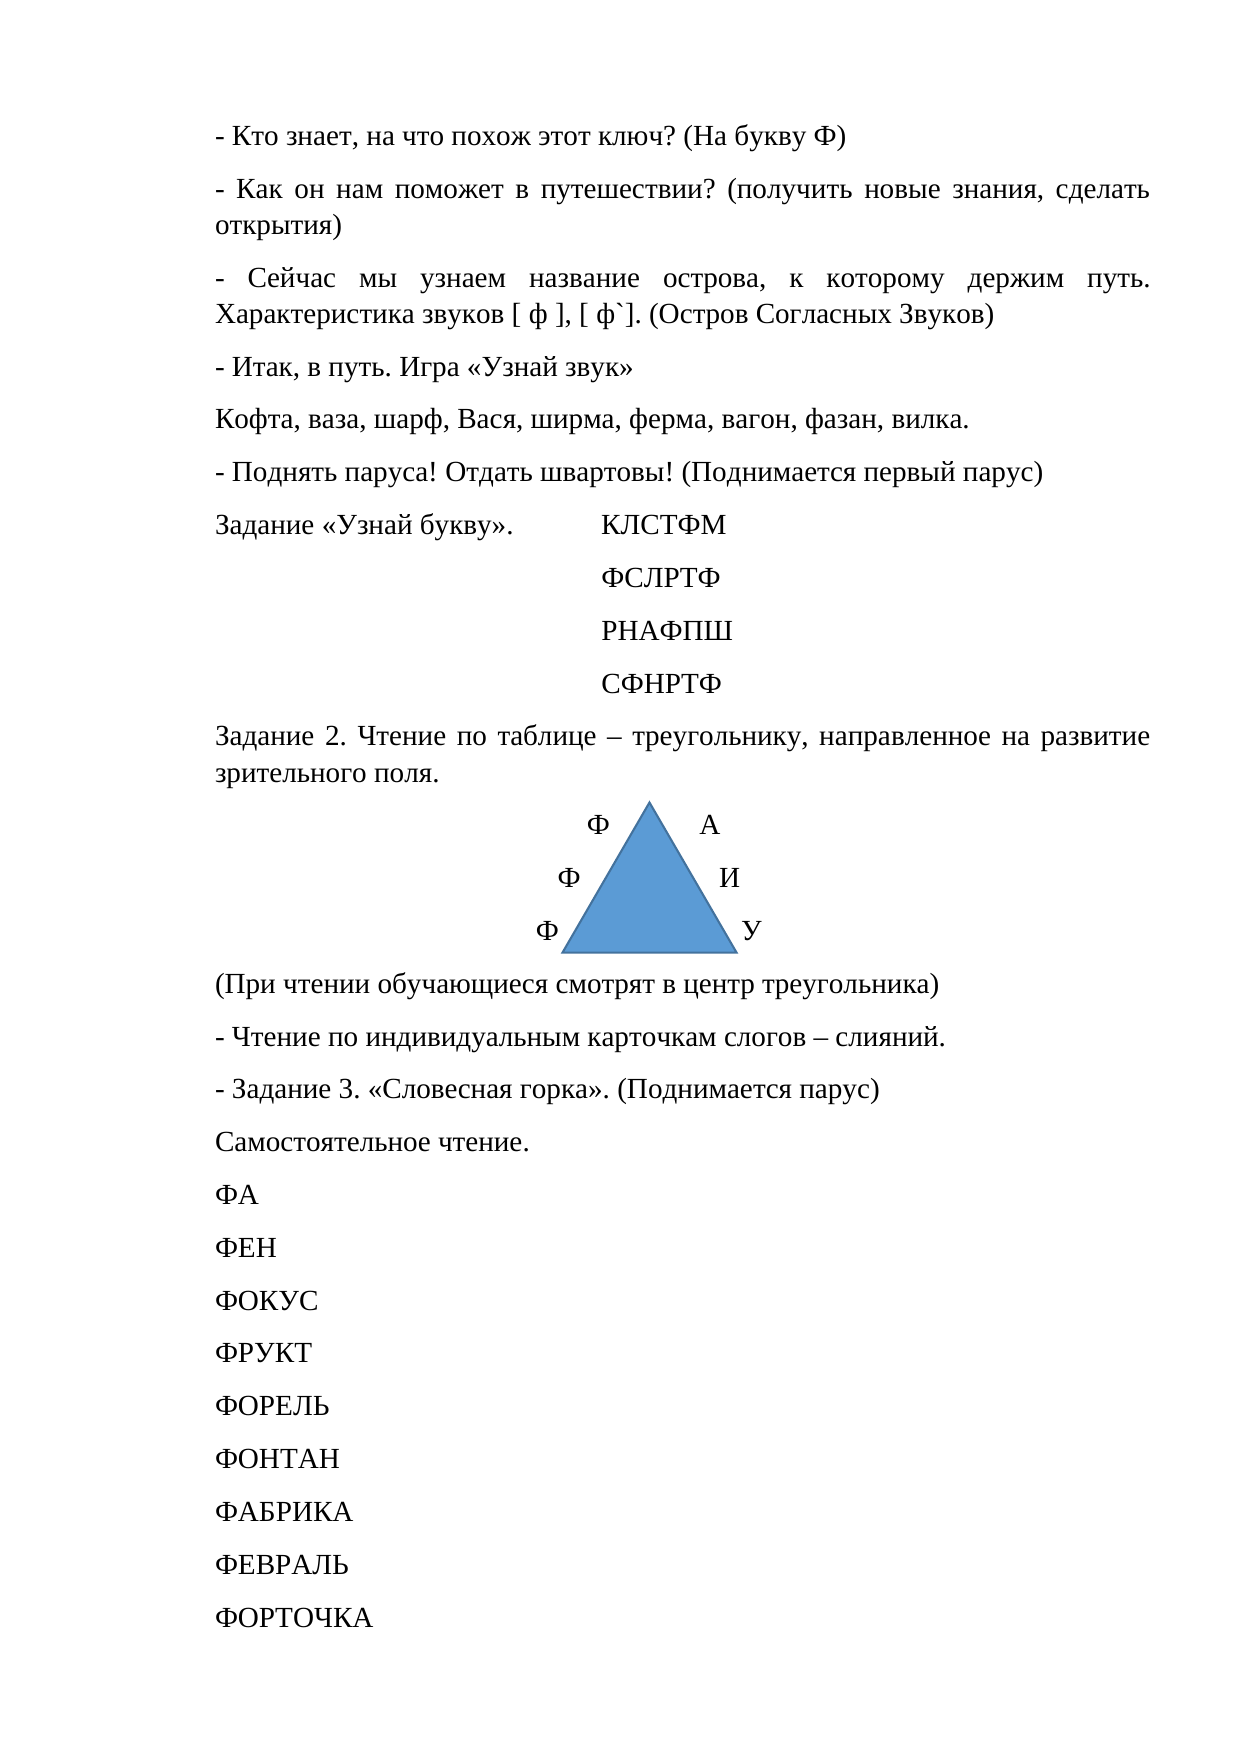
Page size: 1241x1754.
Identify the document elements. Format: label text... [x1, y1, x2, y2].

text ФОРТОЧКА [215, 1600, 1152, 1633]
text - Поднять паруса! Отдать швартовы! (Поднимается первый парус) [215, 454, 1152, 488]
text - Задание 3. «Словесная горка». (Поднимается парус) [215, 1072, 1152, 1105]
text ФАБРИКА [215, 1494, 1152, 1528]
text ФЕН [215, 1230, 1152, 1263]
text ФСЛРТФ [215, 560, 1152, 594]
text Ф А [654, 807, 1152, 841]
text Ф . И [215, 860, 614, 894]
text - Сейчас мы узнаем название острова, к которому держим путь. Характеристика звуков [ ф ], [ ф`]. (Остров Согласных Звуков) [215, 260, 1152, 329]
text ФА [215, 1177, 1152, 1211]
text Задание «Узнай букву». КЛСТФМ [215, 507, 1152, 541]
text СФНРТФ [215, 666, 1152, 699]
text - Как он нам поможет в путешествии? (получить новые знания, сделать открытия) [215, 171, 1152, 241]
text - Кто знает, на что похож этот ключ? (На букву Ф) [215, 118, 1152, 152]
text Ф У [716, 913, 1152, 947]
text Самостоятельное чтение. [215, 1124, 1152, 1158]
text Ф . И [685, 860, 1152, 894]
text Кофта, ваза, шарф, Вася, ширма, ферма, вагон, фазан, вилка. [215, 402, 1152, 435]
text ФОРЕЛЬ [215, 1388, 1152, 1422]
text Ф У [215, 913, 583, 947]
text - Итак, в путь. Игра «Узнай звук» [215, 349, 1152, 382]
text ФЕВРАЛЬ [215, 1547, 1152, 1580]
text РНАФПШ [215, 613, 1152, 646]
text Задание 2. Чтение по таблице – треугольнику, направленное на развитие зрительного поля. [215, 718, 1152, 788]
text ФРУКТ [215, 1336, 1152, 1369]
text (При чтении обучающиеся смотрят в центр треугольника) [215, 966, 1152, 999]
text - Чтение по индивидуальным карточкам слогов – слияний. [215, 1019, 1152, 1052]
text ФОКУС [215, 1283, 1152, 1316]
text ФОНТАН [215, 1441, 1152, 1475]
text Ф А [215, 807, 645, 841]
